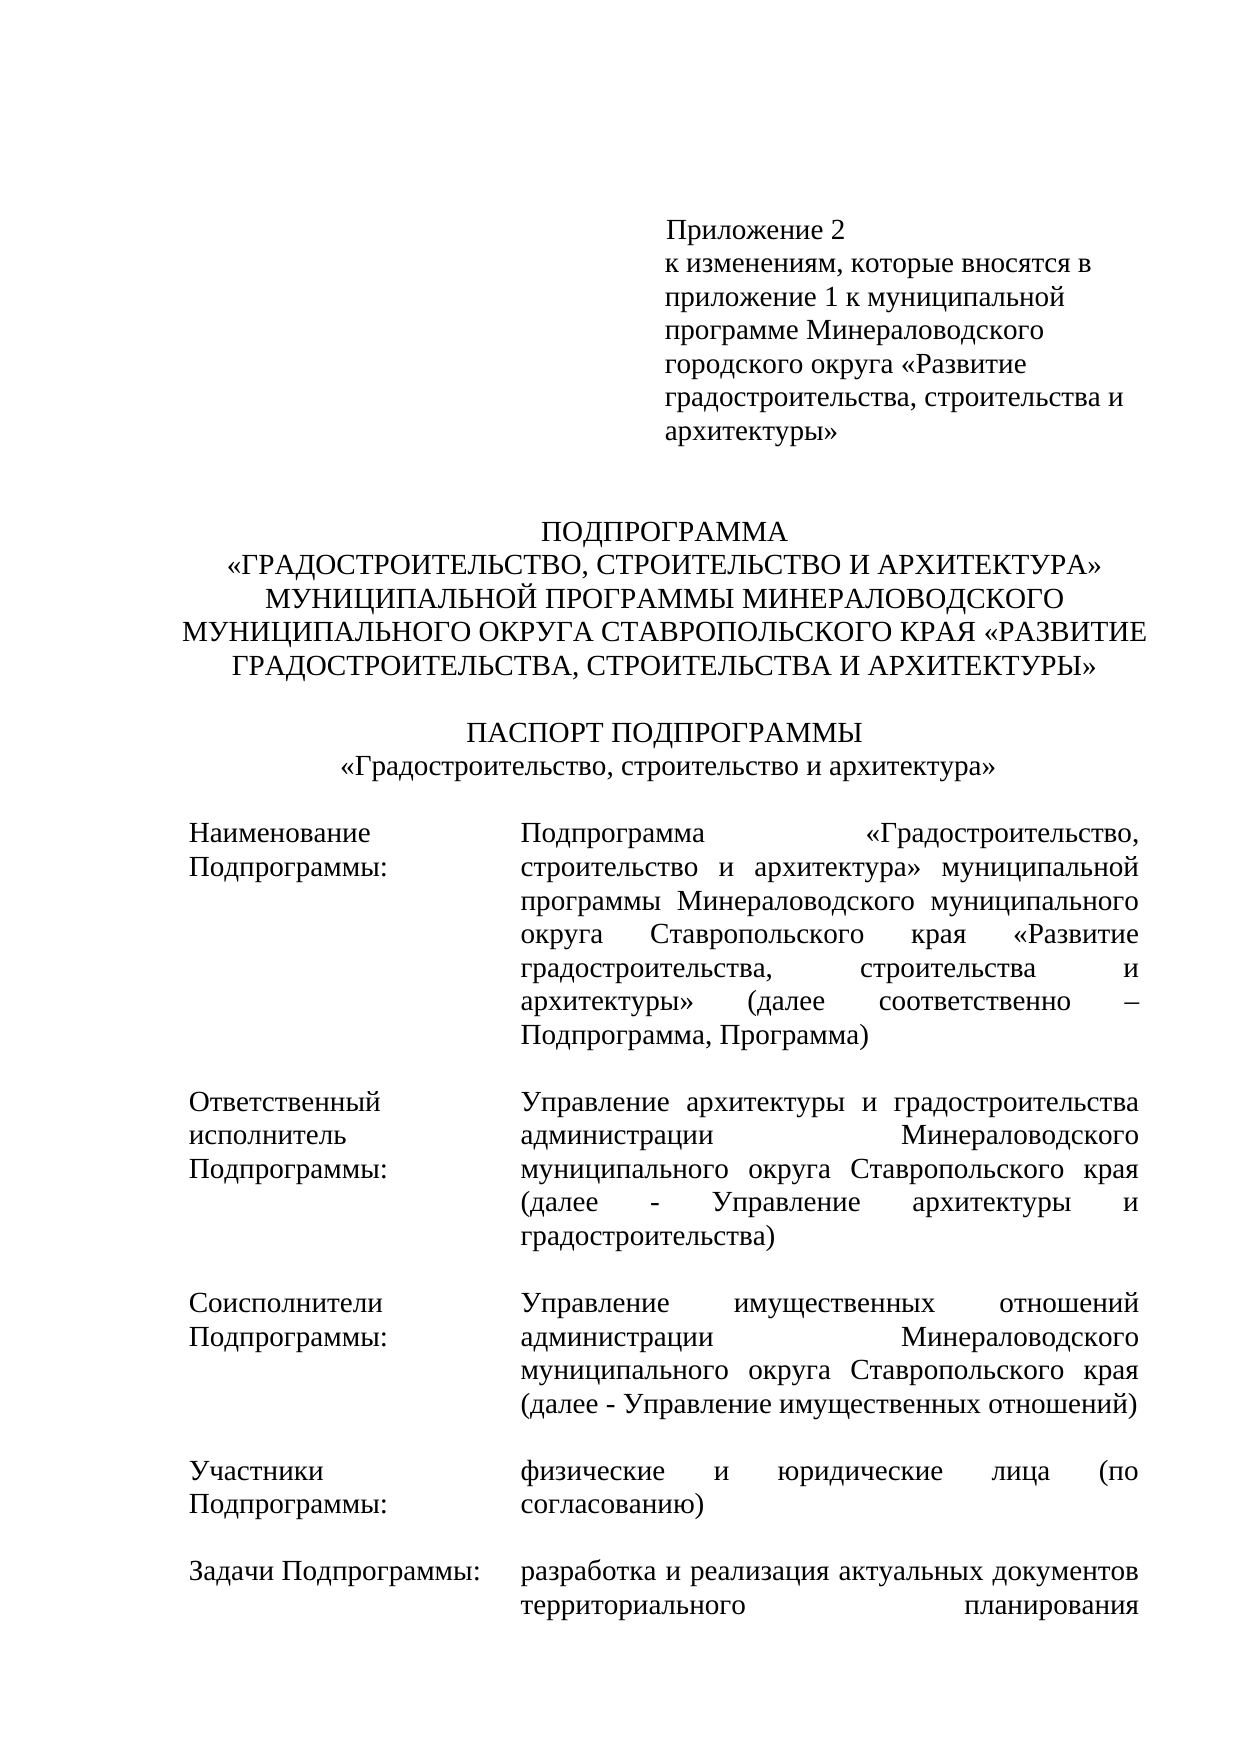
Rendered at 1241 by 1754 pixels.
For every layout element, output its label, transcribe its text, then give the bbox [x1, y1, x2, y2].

text ПОДПРОГРАММА [177, 514, 1152, 547]
table_cell Ответственный исполнитель Подпрограммы: [177, 1084, 509, 1285]
text МУНИЦИПАЛЬНОЙ ПРОГРАММЫ МИНЕРАЛОВОДСКОГО МУНИЦИПАЛЬНОГО ОКРУГА СТАВРОПОЛЬСКОГО КРАЯ «РАЗВИТИЕ ГРАДОСТРОИТЕЛЬСТВА, СТРОИТЕЛЬСТВА И АРХИТЕКТУРЫ» [177, 581, 1152, 681]
text «Градостроительство, строительство и архитектура» [177, 748, 1152, 782]
text Приложение 2 [177, 212, 1152, 245]
table_cell Соисполнители Подпрограммы: [177, 1285, 509, 1453]
text к изменениям, которые вносятся в приложение 1 к муниципальной программе Минераловодского городского округа «Развитие градостроительства, строительства и архитектуры» [664, 245, 1152, 447]
table_header Подпрограмма «Градостроительство, строительство и архитектура» муниципальной программы Минераловодского муниципального округа Ставропольского края «Развитие градостроительства, строительства и архитектуры» (далее соответственно – Подпрограмма, Программа) [509, 816, 1151, 1084]
text ПАСПОРТ ПОДПРОГРАММЫ [177, 715, 1152, 748]
text «ГРАДОСТРОИТЕЛЬСТВО, СТРОИТЕЛЬСТВО И АРХИТЕКТУРА» [177, 547, 1152, 581]
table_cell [177, 1453, 509, 1621]
table_cell Управление архитектуры и градостроительства администрации Минераловодского муниципального округа Ставропольского края (далее - Управление архитектуры и градостроительства) [509, 1084, 1151, 1285]
table_cell Управление имущественных отношений администрации Минераловодского муниципального округа Ставропольского края (далее - Управление имущественных отношений) [509, 1285, 1151, 1453]
table_header Наименование Подпрограммы: [177, 816, 509, 1084]
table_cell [509, 1453, 1151, 1621]
